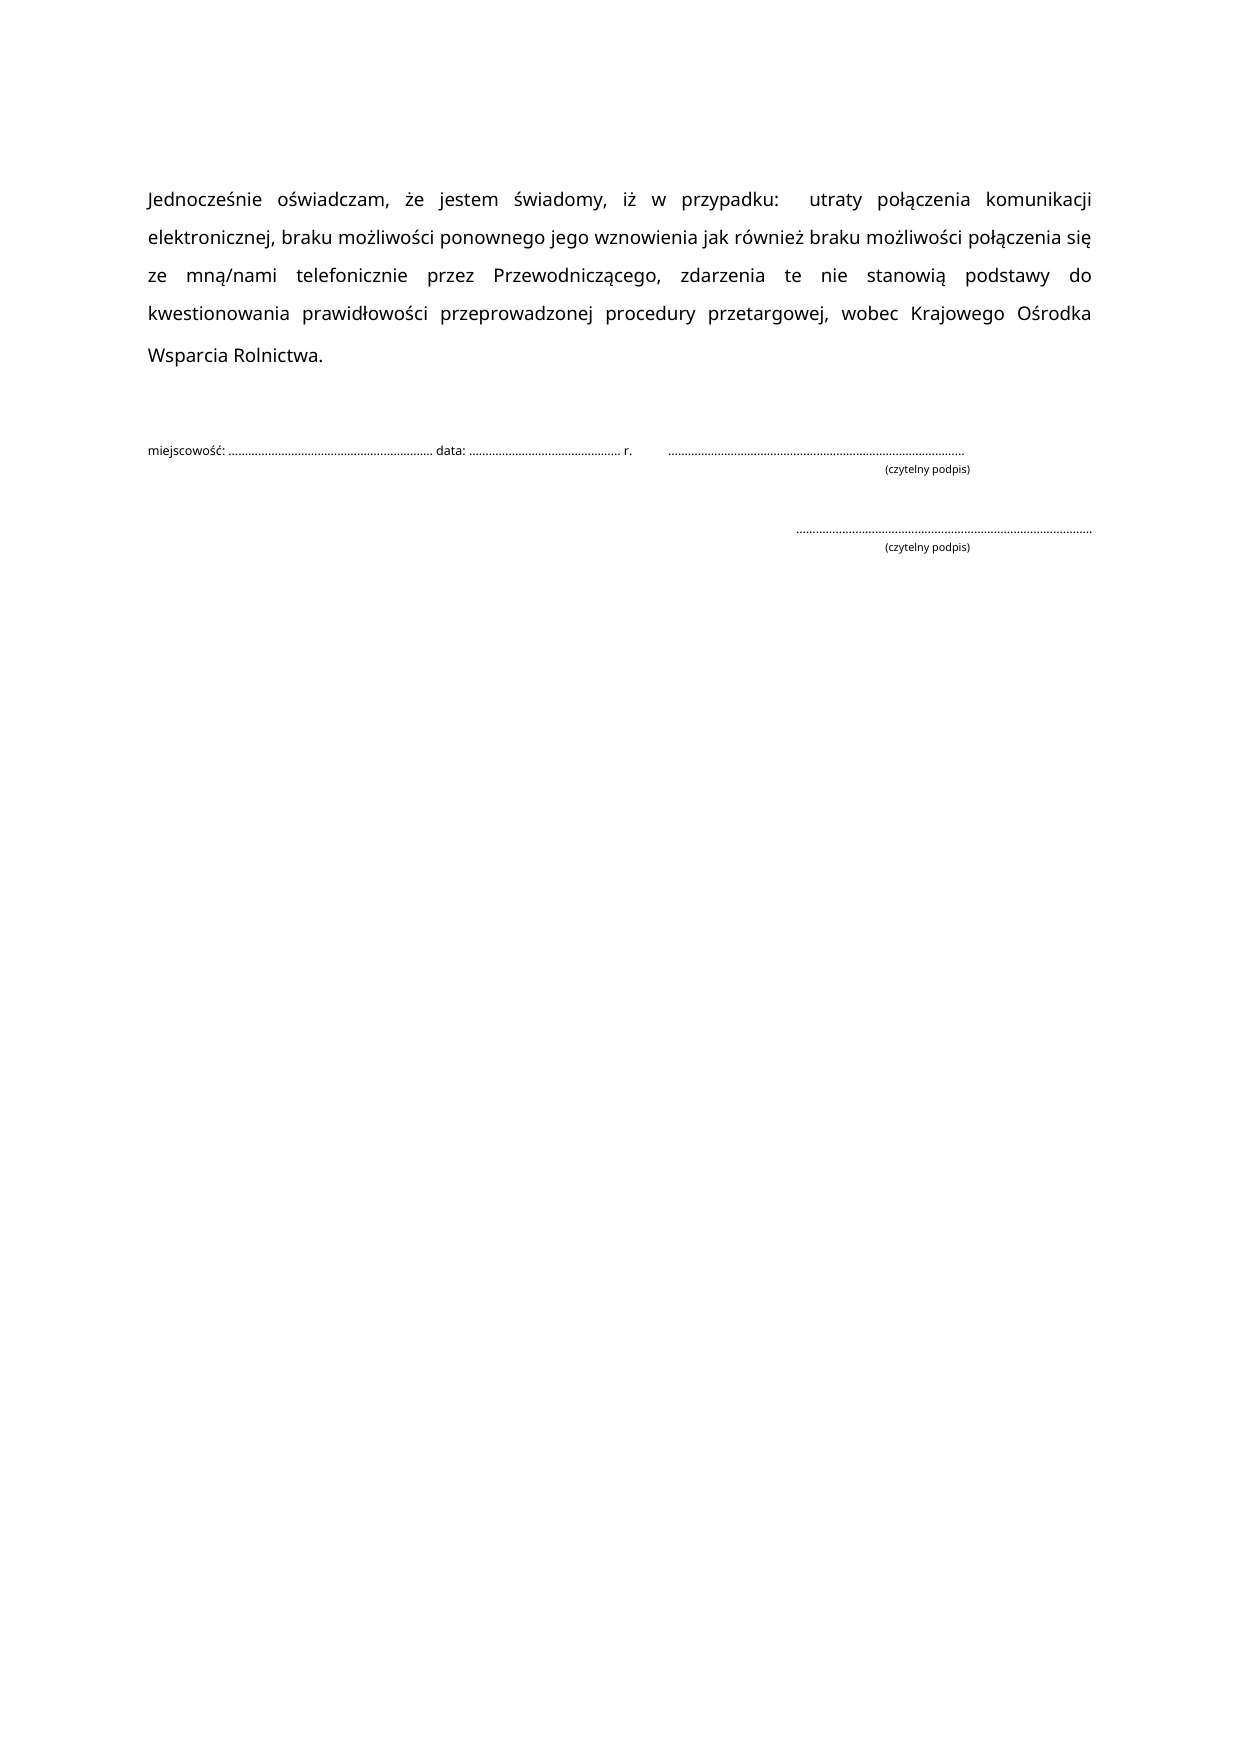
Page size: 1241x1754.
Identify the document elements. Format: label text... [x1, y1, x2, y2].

text (czytelny podpis) [811, 539, 1093, 565]
text (czytelny podpis) [811, 462, 1093, 487]
text ……………………………………………………………………………… [148, 520, 1093, 537]
text miejscowość: …………………………………….….…………… data: …………………….………………… r. ……………………………………………………………………………… [148, 442, 1093, 459]
text Jednocześnie oświadczam, że jestem świadomy, iż w przypadku: utraty połączenia komunikacji elektronicznej, braku możliwości ponownego jego wznowienia jak również braku możliwości połączenia się ze mną/nami telefonicznie przez Przewodniczącego, zdarzenia te nie stanowią podstawy do kwestionowania prawidłowości przeprowadzonej procedury przetargowej, wobec Krajowego Ośrodka Wsparcia Rolnictwa. [148, 186, 1093, 369]
